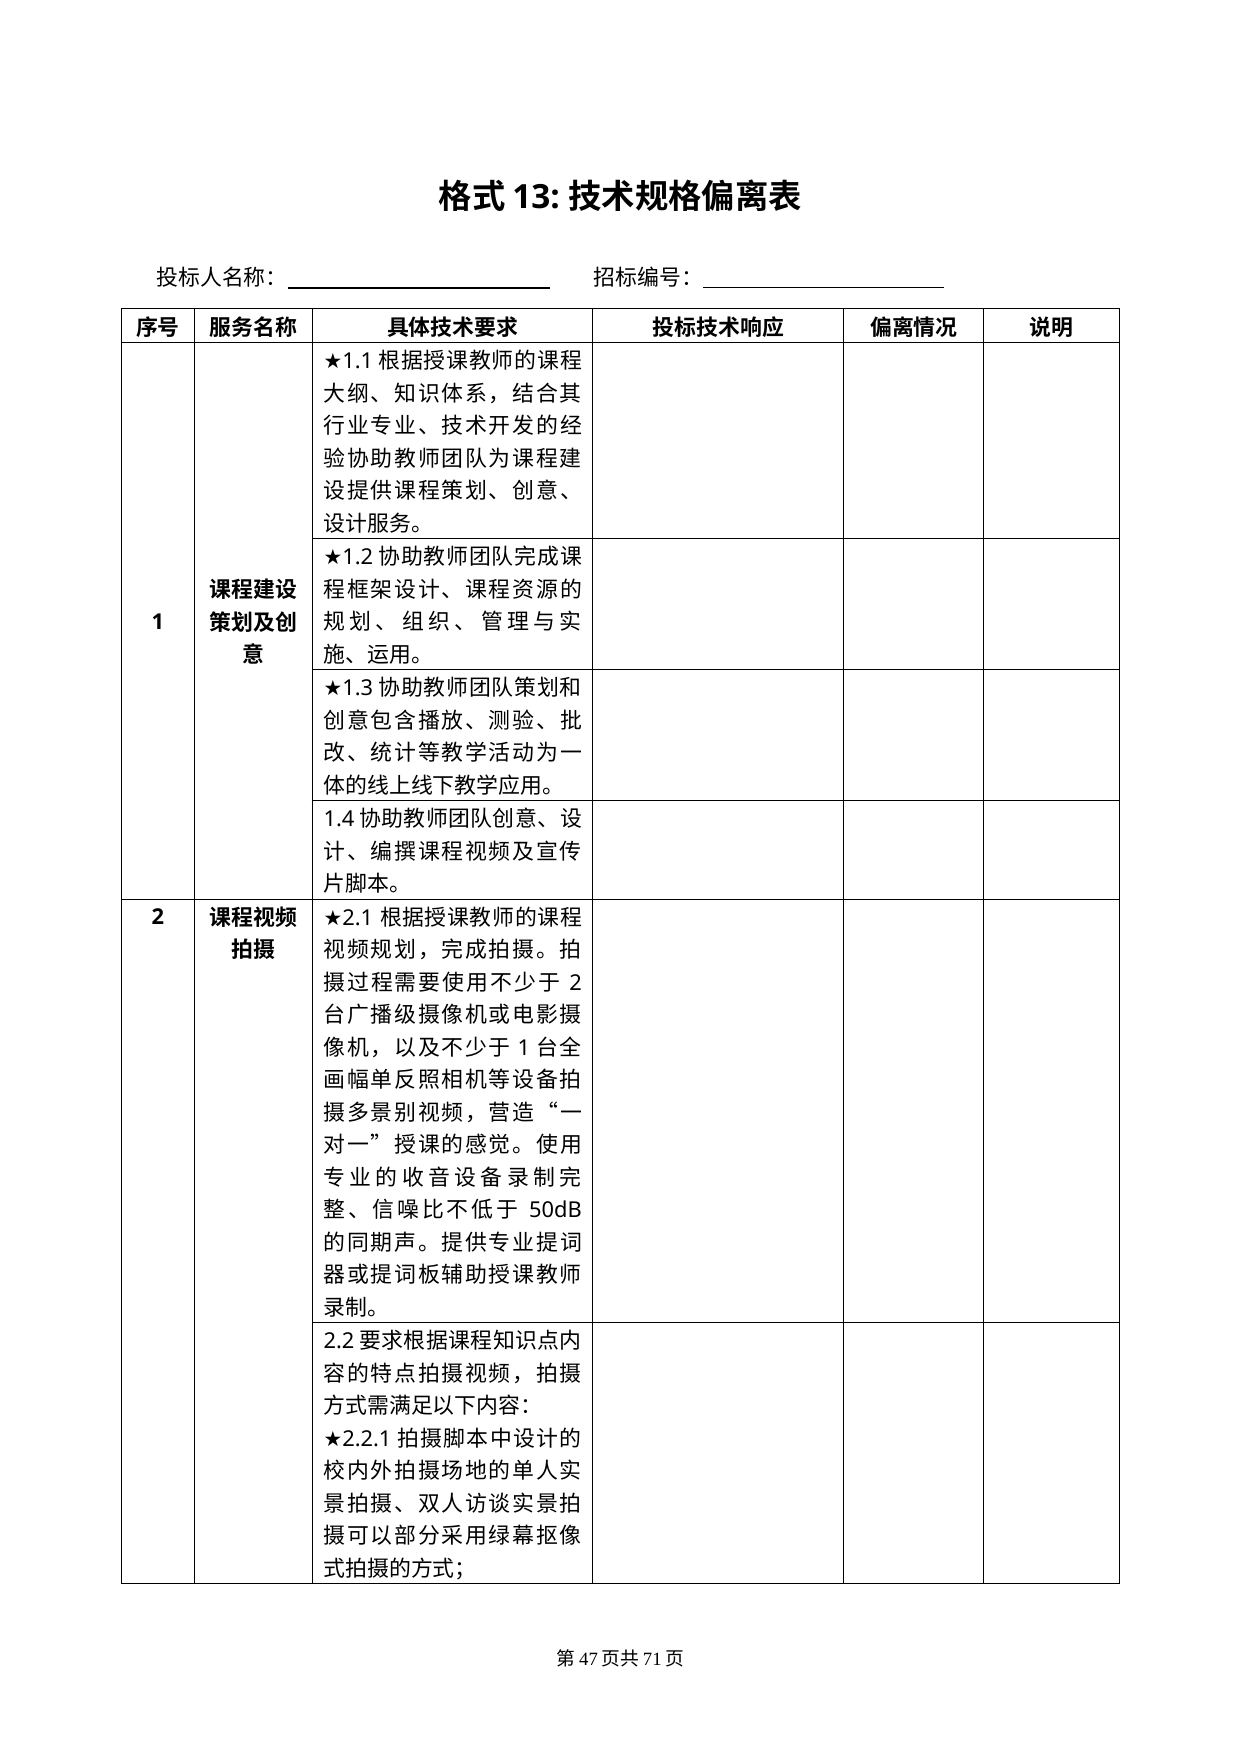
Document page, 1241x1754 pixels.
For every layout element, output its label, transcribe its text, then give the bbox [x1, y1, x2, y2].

table_cell 1.4协助教师团队创意、设计、编撰课程视频及宣传片脚本。 [313, 801, 592, 898]
table_cell 1 [122, 343, 194, 898]
table_cell 2 [122, 900, 194, 1583]
table_cell [593, 539, 843, 669]
table_cell [593, 1323, 843, 1583]
table_header 序号 [122, 309, 194, 342]
table_cell [593, 801, 843, 898]
table_cell 课程建设策划及创意 [195, 343, 312, 898]
table_cell [593, 900, 843, 1322]
table_header 说明 [984, 309, 1119, 342]
table_cell [844, 801, 983, 898]
table_cell 课程视频拍摄 [195, 900, 312, 1583]
table_cell [844, 900, 983, 1322]
subtitle 格式13: 技术规格偏离表 [112, 162, 1128, 227]
text 投标人名称： 招标编号： [112, 259, 1128, 292]
table_cell [844, 670, 983, 800]
table_cell ★1.3协助教师团队策划和创意包含播放、测验、批改、统计等教学活动为一体的线上线下教学应用。 [313, 670, 592, 800]
table_cell [593, 343, 843, 538]
table_cell [844, 539, 983, 669]
table_cell ★2.1 根据授课教师的课程视频规划，完成拍摄。拍摄过程需要使用不少于 2 台广播级摄像机或电影摄像机，以及不少于1台全画幅单反照相机等设备拍摄多景别视频，营造“一对一”授课的感觉。使用专业的收音设备录制完整、信噪比不低于 50dB 的同期声。提供专业提词器或提词板辅助授课教师录制。 [313, 900, 592, 1322]
table_cell [844, 343, 983, 538]
table_cell [593, 670, 843, 800]
table_cell ★1.1根据授课教师的课程大纲、知识体系，结合其行业专业、技术开发的经验协助教师团队为课程建设提供课程策划、创意、设计服务。 [313, 343, 592, 538]
table_cell ★1.2协助教师团队完成课程框架设计、课程资源的规划、组织、管理与实施、运用。 [313, 539, 592, 669]
table_header 服务名称 [195, 309, 312, 342]
table_cell [984, 670, 1119, 800]
table_cell [984, 343, 1119, 538]
table_header 偏离情况 [844, 309, 983, 342]
table_cell [984, 539, 1119, 669]
table_cell [984, 801, 1119, 898]
table_cell [984, 900, 1119, 1322]
table_header 具体技术要求 [313, 309, 592, 342]
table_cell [313, 1323, 592, 1583]
table_cell [984, 1323, 1119, 1583]
table_header 投标技术响应 [593, 309, 843, 342]
table_cell [844, 1323, 983, 1583]
